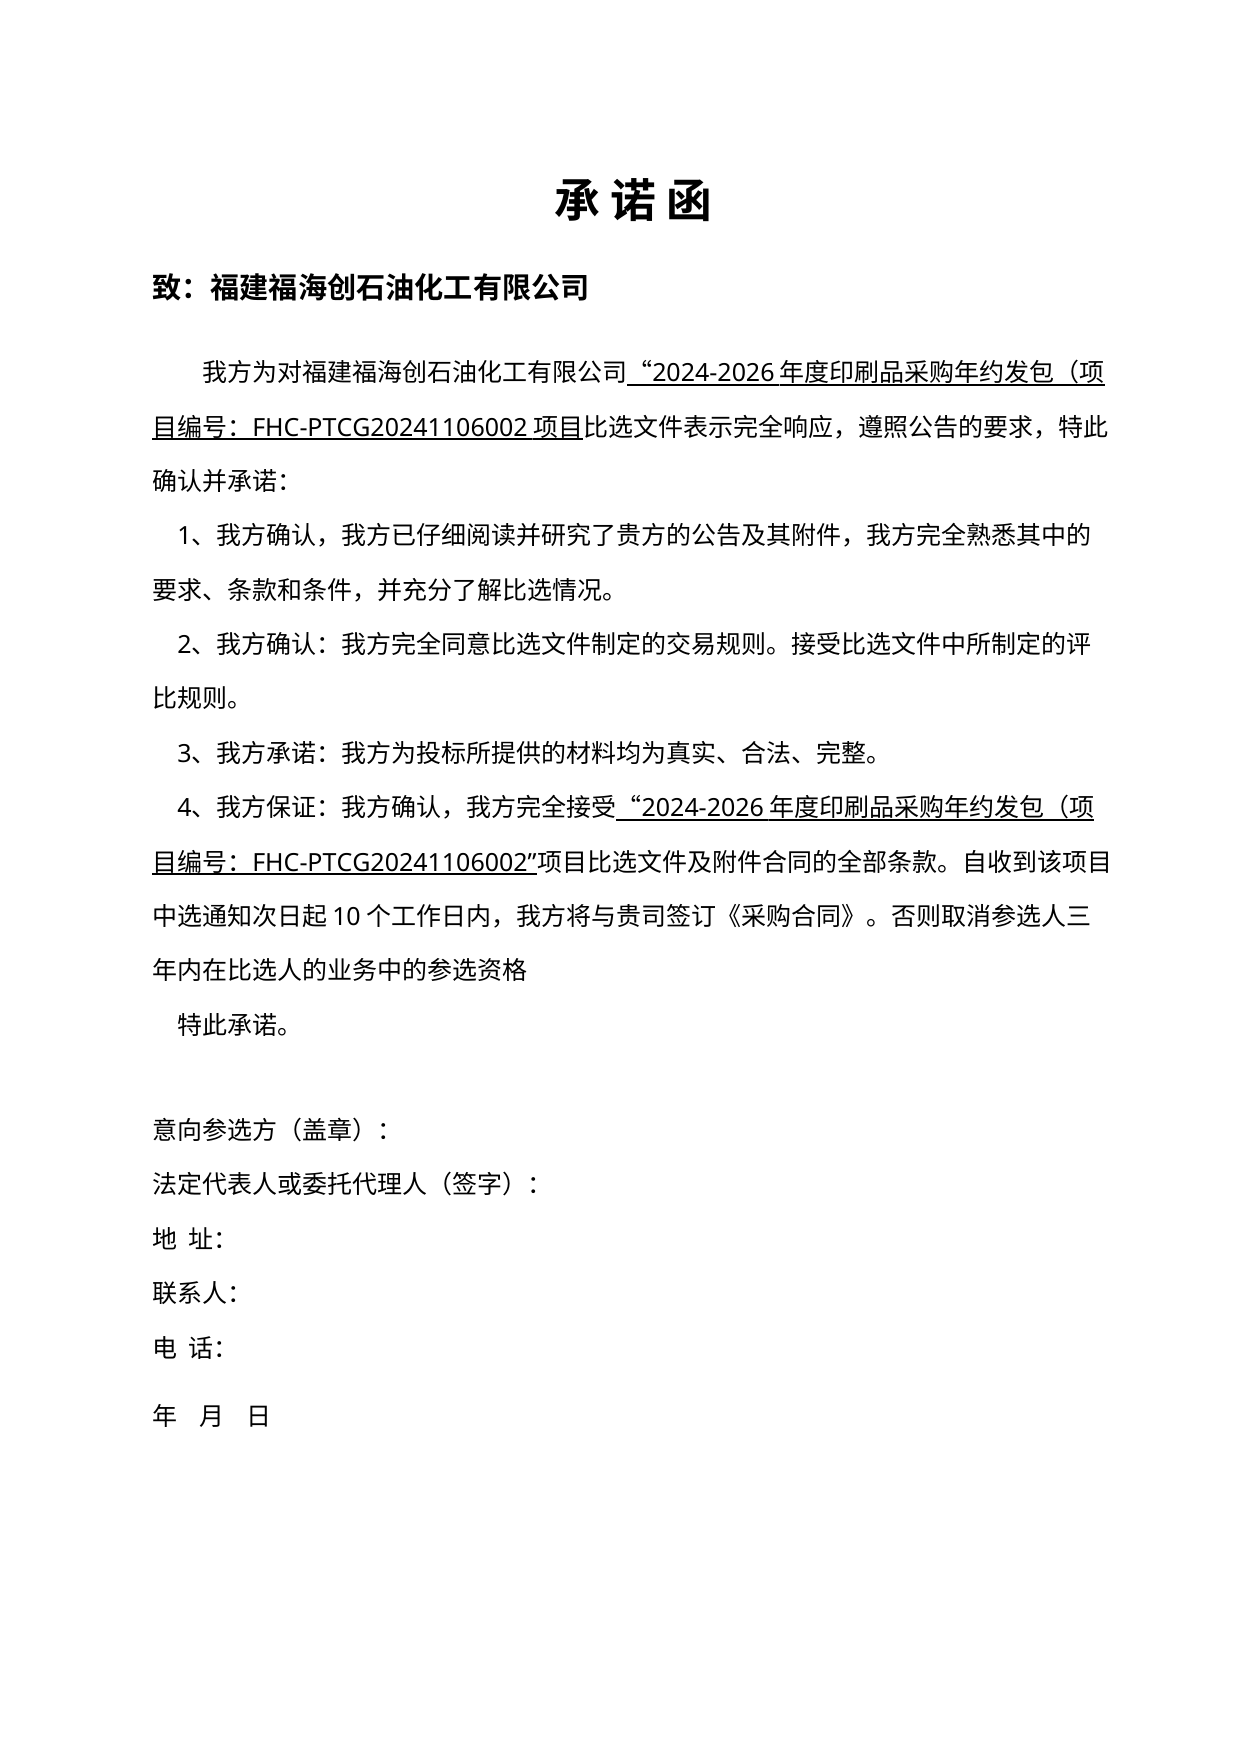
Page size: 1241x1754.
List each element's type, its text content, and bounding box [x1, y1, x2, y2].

text 承 诺 函 [152, 165, 1114, 231]
text 2、我方确认：我方完全同意比选文件制定的交易规则。接受比选文件中所制定的评比规则。 [152, 624, 1114, 715]
text 4、我方保证：我方确认，我方完全接受“2024-2026年度印刷品采购年约发包（项目编号：FHC-PTCG20241106002”项目比选文件及附件合同的全部条款。自收到该项目中选通知次日起10个工作日内，我方将与贵司签订《采购合同》。否则取消参选人三年内在比选人的业务中的参选资格 [152, 788, 1114, 987]
text 3、我方承诺：我方为投标所提供的材料均为真实、合法、完整。 [152, 733, 1114, 769]
text 联系人： [152, 1274, 1114, 1310]
text 年 月 日 [152, 1382, 1114, 1447]
text 特此承诺。 [152, 1005, 1114, 1041]
text 地 址： [152, 1219, 1114, 1256]
text 法定代表人或委托代理人（签字）： [152, 1165, 1114, 1201]
text 意向参选方（盖章）： [152, 1111, 1114, 1147]
text 电 话： [152, 1328, 1114, 1364]
text 我方为对福建福海创石油化工有限公司“2024-2026年度印刷品采购年约发包（项目编号：FHC-PTCG20241106002项目比选文件表示完全响应，遵照公告的要求，特此确认并承诺： [152, 353, 1114, 498]
text 致：福建福海创石油化工有限公司 [152, 264, 1114, 306]
text 1、我方确认，我方已仔细阅读并研究了贵方的公告及其附件，我方完全熟悉其中的要求、条款和条件，并充分了解比选情况。 [152, 516, 1114, 606]
